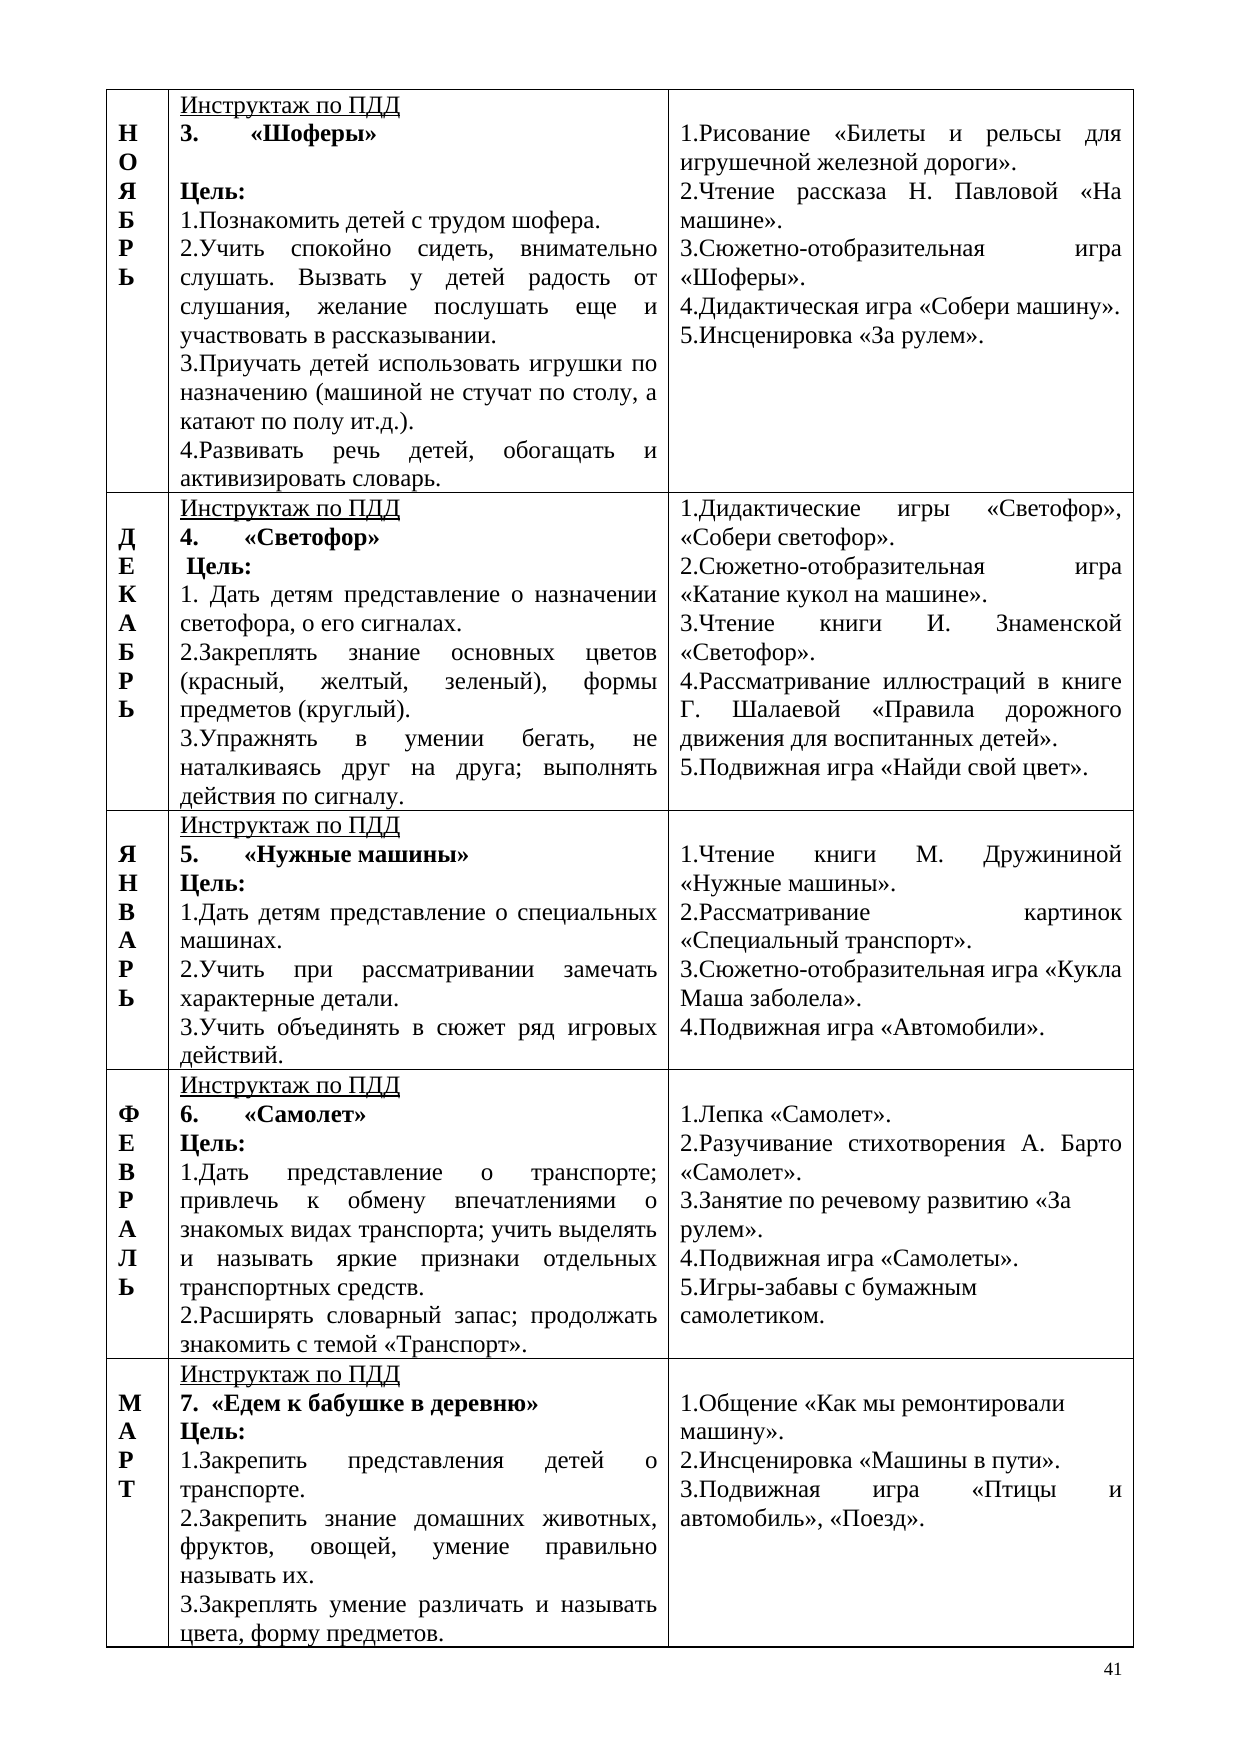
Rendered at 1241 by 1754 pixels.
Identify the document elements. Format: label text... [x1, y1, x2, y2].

table_cell Инструктаж по ПДД «Нужные машины» Цель: 1.Дать детям представление о специальных машинах. 2.Учить при рассматривании замечать характерные детали. 3.Учить объединять в сюжет ряд игровых действий. [169, 811, 668, 1069]
table_cell Д Е К А Б Р Ь [107, 493, 168, 809]
table_cell Инструктаж по ПДД «Светофор» Цель: 1. Дать детям представление о назначении светофора, о его сигналах. 2.Закреплять знание основных цветов (красный, желтый, зеленый), формы предметов (круглый). 3.Упражнять в умении бегать, не наталкиваясь друг на друга; выполнять действия по сигналу. [169, 493, 668, 809]
table_cell Н О Я Б Р Ь [107, 90, 168, 492]
table_cell 1.Рисование «Билеты и рельсы для игрушечной железной дороги». 2.Чтение рассказа Н. Павловой «На машине». 3.Сюжетно-отобразительная игра «Шоферы». 4.Дидактическая игра «Собери машину». 5.Инсценировка «За рулем». [669, 90, 1133, 492]
table_cell 1.Общение «Как мы ремонтировали машину». 2.Инсценировка «Машины в пути». 3.Подвижная игра «Птицы и автомобиль», «Поезд». [669, 1359, 1133, 1646]
table_cell Инструктаж по ПДД «Самолет» Цель: 1.Дать представление о транспорте; привлечь к обмену впечатлениями о знакомых видах транспорта; учить выделять и называть яркие признаки отдельных транспортных средств. 2.Расширять словарный запас; продолжать знакомить с темой «Транспорт». [169, 1070, 668, 1358]
table_cell Ф Е В Р А Л Ь [107, 1070, 168, 1358]
table_cell 1.Лепка «Самолет». 2.Разучивание стихотворения А. Барто «Самолет». 3.Занятие по речевому развитию «За рулем». 4.Подвижная игра «Самолеты». 5.Игры-забавы с бумажным самолетиком. [669, 1070, 1133, 1358]
table_cell Инструктаж по ПДД 7. «Едем к бабушке в деревню» Цель: 1.Закрепить представления детей о транспорте. 2.Закрепить знание домашних животных, фруктов, овощей, умение правильно называть их. 3.Закреплять умение различать и называть цвета, форму предметов. [169, 1359, 668, 1646]
table_cell Я Н В А Р Ь [107, 811, 168, 1069]
table_cell 1.Чтение книги М. Дружининой «Нужные машины». 2.Рассматривание картинок «Специальный транспорт». 3.Сюжетно-отобразительная игра «Кукла Маша заболела». 4.Подвижная игра «Автомобили». [669, 811, 1133, 1069]
table_cell Инструктаж по ПДД «Шоферы» Цель: 1.Познакомить детей с трудом шофера. 2.Учить спокойно сидеть, внимательно слушать. Вызвать у детей радость от слушания, желание послушать еще и участвовать в рассказывании. 3.Приучать детей использовать игрушки по назначению (машиной не стучат по столу, а катают по полу ит.д.). 4.Развивать речь детей, обогащать и активизировать словарь. [169, 90, 668, 492]
table_cell М А Р Т [107, 1359, 168, 1646]
table_cell 1.Дидактические игры «Светофор», «Собери светофор». 2.Сюжетно-отобразительная игра «Катание кукол на машине». 3.Чтение книги И. Знаменской «Светофор». 4.Рассматривание иллюстраций в книге Г. Шалаевой «Правила дорожного движения для воспитанных детей». 5.Подвижная игра «Найди свой цвет». [669, 493, 1133, 809]
